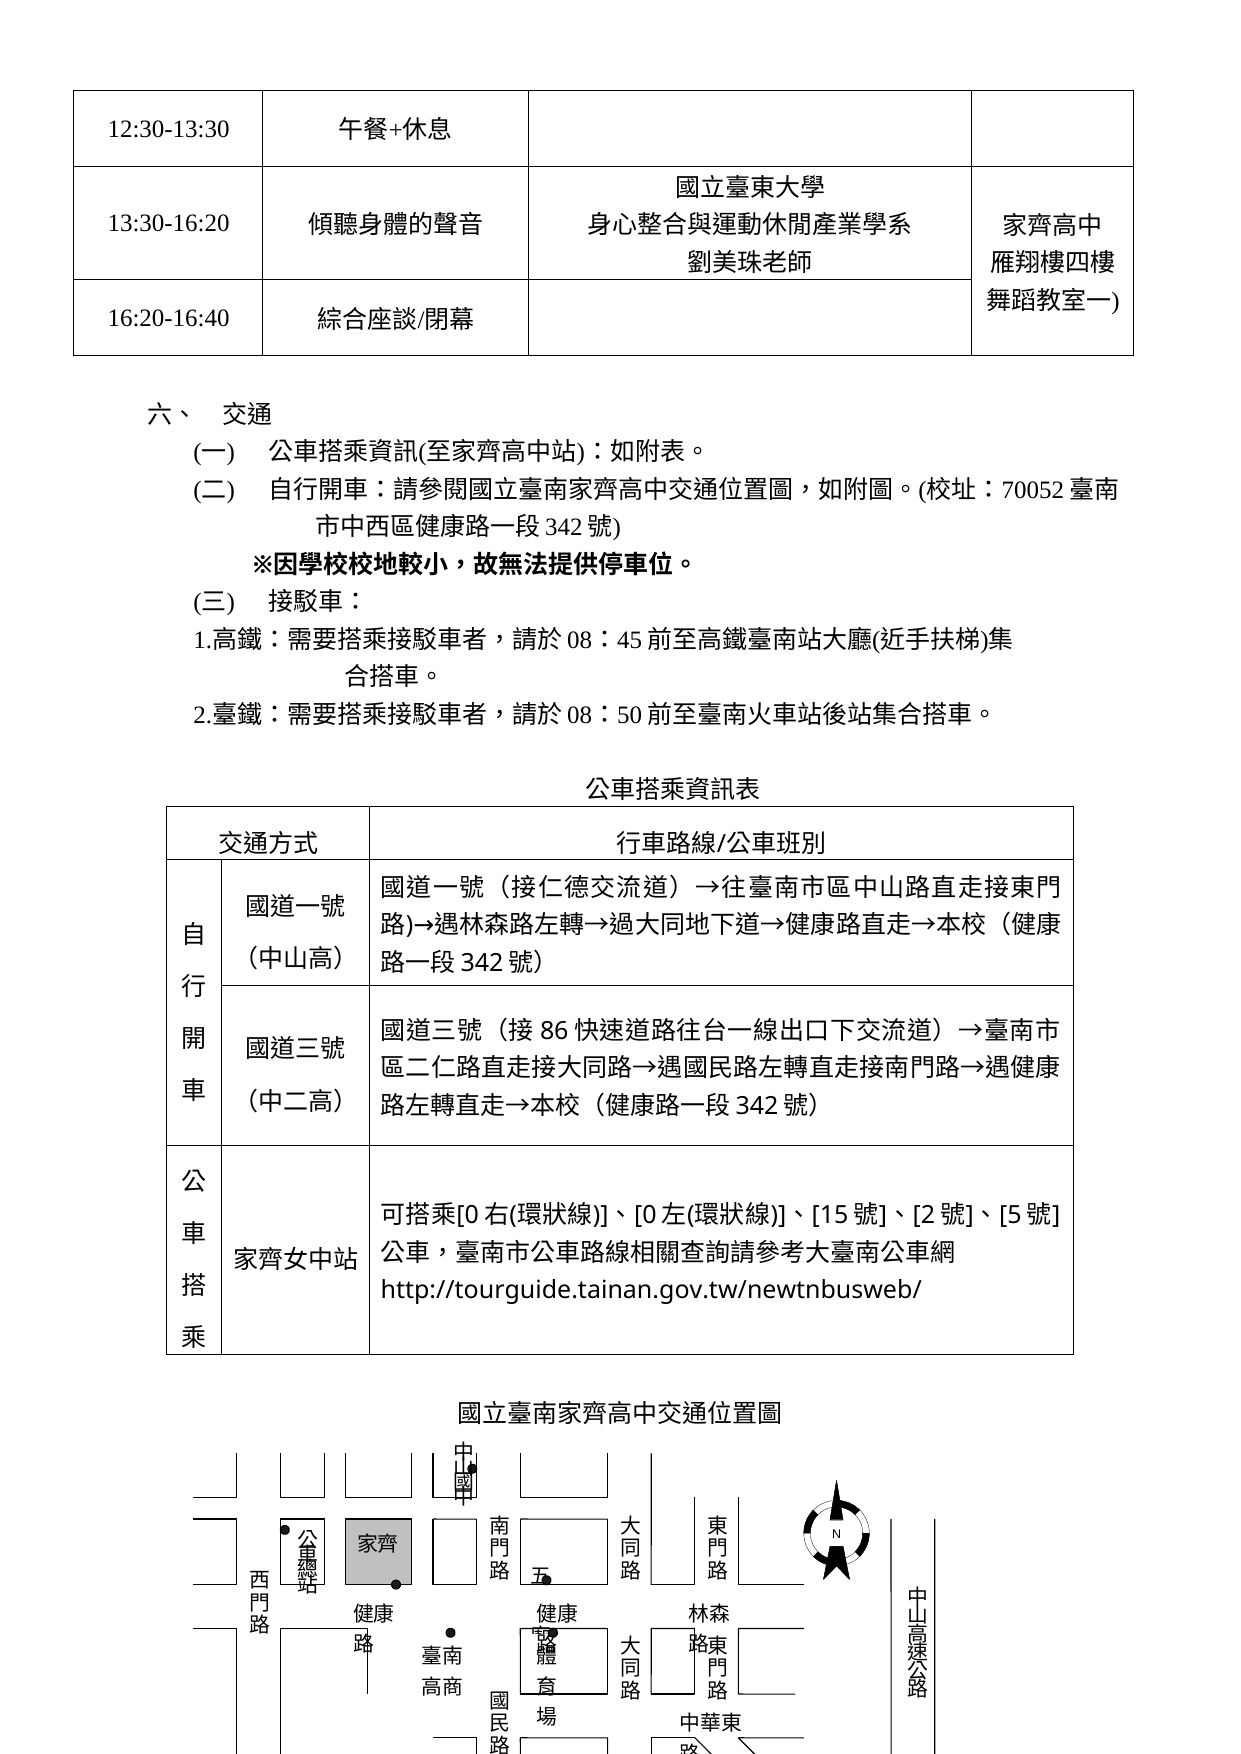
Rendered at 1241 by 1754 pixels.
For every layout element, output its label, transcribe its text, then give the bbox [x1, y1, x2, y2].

list 自行開車：請參閱國立臺南家齊高中交通位置圖，如附圖。(校址：70052臺南 [193, 469, 1122, 506]
table_cell 綜合座談/閉幕 [263, 280, 528, 355]
text 公車搭乘資訊表 [223, 769, 1122, 806]
table_header 交通方式 [167, 807, 369, 859]
table_cell 國道一號（接仁德交流道）→往臺南市區中山路直走接東門路)→遇林森路左轉→過大同地下道→健康路直走→本校（健康路一段342號） [370, 860, 1073, 984]
table_cell 國立臺東大學 身心整合與運動休閒產業學系 劉美珠老師 [529, 167, 971, 279]
table_cell 12:30-13:30 [74, 91, 262, 166]
table_cell 國道一號 （中山高） [222, 860, 369, 984]
table_cell [972, 91, 1133, 166]
table_cell 國道三號 （中二高） [222, 986, 369, 1145]
table_cell 國道三號（接86快速道路往台一線出口下交流道）→臺南市區二仁路直走接大同路→遇國民路左轉直走接南門路→遇健康路左轉直走→本校（健康路一段342號） [370, 986, 1073, 1145]
table_cell [529, 280, 971, 355]
table_cell 16:20-16:40 [74, 280, 262, 355]
text ※因學校校地較小，故無法提供停車位。 [234, 544, 1122, 581]
table_cell 可搭乘[0右(環狀線)]、[0左(環狀線)]、[15號]、[2號]、[5號]公車，臺南市公車路線相關查詢請參考大臺南公車網 http://tourguide.tainan.gov.tw/newtnbusweb/ [370, 1146, 1073, 1354]
text 2.臺鐵：需要搭乘接駁車者，請於08：50前至臺南火車站後站集合搭車。 [118, 694, 1122, 731]
table_header 行車路線/公車班別 [370, 807, 1073, 859]
table_cell 午餐+休息 [263, 91, 528, 166]
table_cell [529, 91, 971, 166]
text 合搭車。 [326, 656, 1122, 694]
text 市中西區健康路一段342號) [234, 506, 1122, 544]
table_cell 家齊女中站 [222, 1146, 369, 1354]
list 公車搭乘資訊(至家齊高中站)：如附表。 [193, 431, 1122, 469]
table_cell 自行開車 [167, 860, 221, 1145]
table_cell 公車搭乘 [167, 1146, 221, 1354]
list 交通 [148, 394, 1122, 431]
table_cell 傾聽身體的聲音 [263, 167, 528, 279]
text 國立臺南家齊高中交通位置圖 [118, 1393, 1122, 1430]
list 接駁車： [193, 581, 1122, 619]
text 1.高鐵：需要搭乘接駁車者，請於08：45前至高鐵臺南站大廳(近手扶梯)集 [118, 619, 1122, 656]
table_cell 家齊高中 雁翔樓四樓舞蹈教室一) [972, 167, 1133, 355]
table_cell 13:30-16:20 [74, 167, 262, 279]
